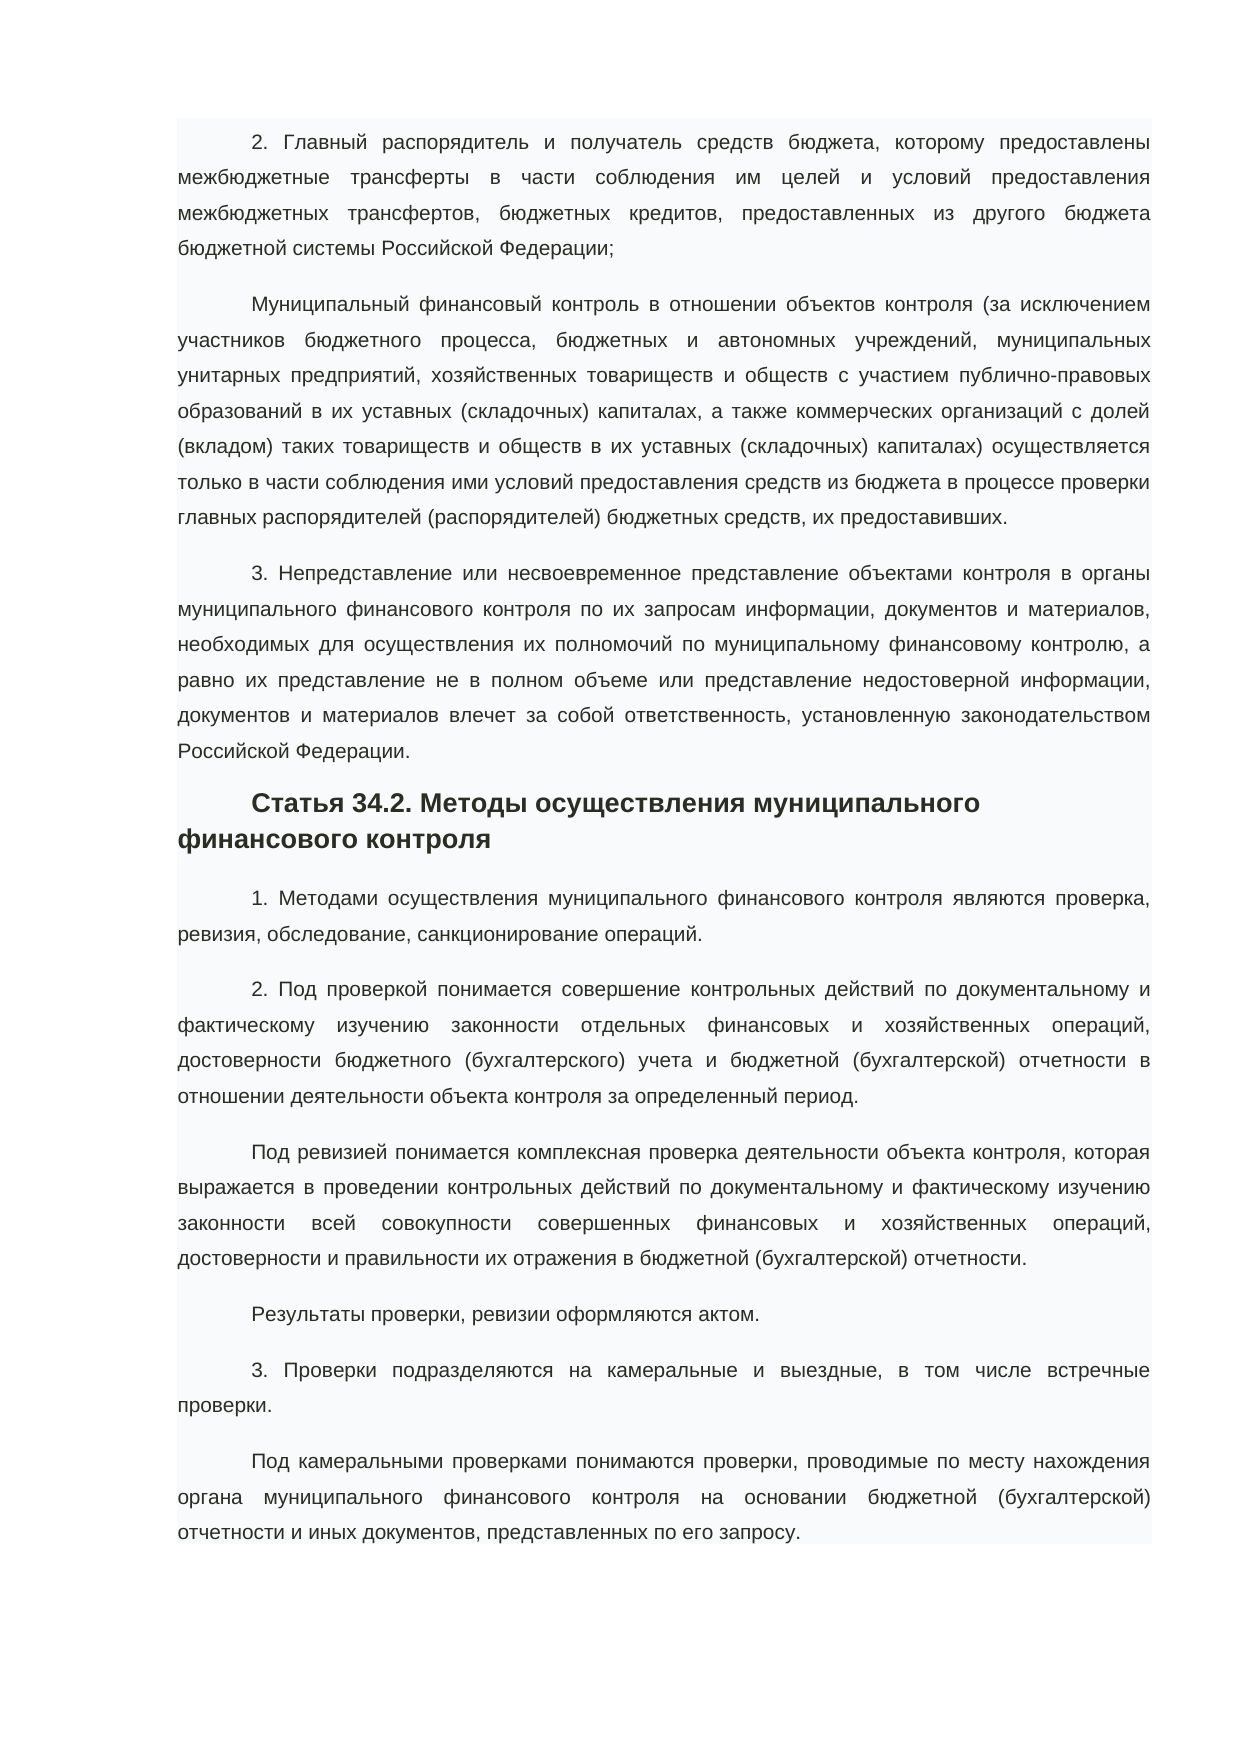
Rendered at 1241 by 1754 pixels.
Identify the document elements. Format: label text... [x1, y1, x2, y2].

text Статья 34.2. Методы осуществления муниципального финансового контроля [177, 783, 1152, 854]
text Под ревизией понимается комплексная проверка деятельности объекта контроля, которая выражается в проведении контрольных действий по документальному и фактическому изучению законности всей совокупности совершенных финансовых и хозяйственных операций, достоверности и правильности их отражения в бюджетной (бухгалтерской) отчетности. [177, 1128, 1152, 1270]
text Муниципальный финансовый контроль в отношении объектов контроля (за исключением участников бюджетного процесса, бюджетных и автономных учреждений, муниципальных унитарных предприятий, хозяйственных товариществ и обществ с участием публично-правовых образований в их уставных (складочных) капиталах, а также коммерческих организаций с долей (вкладом) таких товариществ и обществ в их уставных (складочных) капиталах) осуществляется только в части соблюдения ими условий предоставления средств из бюджета в процессе проверки главных распорядителей (распорядителей) бюджетных средств, их предоставивших. [177, 281, 1152, 529]
text 3. Проверки подразделяются на камеральные и выездные, в том числе встречные проверки. [177, 1346, 1152, 1417]
text Результаты проверки, ревизии оформляются актом. [177, 1290, 1152, 1326]
text 2. Главный распорядитель и получатель средств бюджета, которому предоставлены межбюджетные трансферты в части соблюдения им целей и условий предоставления межбюджетных трансфертов, бюджетных кредитов, предоставленных из другого бюджета бюджетной системы Российской Федерации; [177, 118, 1152, 260]
text Под камеральными проверками понимаются проверки, проводимые по месту нахождения органа муниципального финансового контроля на основании бюджетной (бухгалтерской) отчетности и иных документов, представленных по его запросу. [177, 1438, 1152, 1544]
text 3. Непредставление или несвоевременное представление объектами контроля в органы муниципального финансового контроля по их запросам информации, документов и материалов, необходимых для осуществления их полномочий по муниципальному финансовому контролю, а равно их представление не в полном объеме или представление недостоверной информации, документов и материалов влечет за собой ответственность, установленную законодательством Российской Федерации. [177, 549, 1152, 763]
text 2. Под проверкой понимается совершение контрольных действий по документальному и фактическому изучению законности отдельных финансовых и хозяйственных операций, достоверности бюджетного (бухгалтерского) учета и бюджетной (бухгалтерской) отчетности в отношении деятельности объекта контроля за определенный период. [177, 966, 1152, 1108]
text 1. Методами осуществления муниципального финансового контроля являются проверка, ревизия, обследование, санкционирование операций. [177, 874, 1152, 945]
